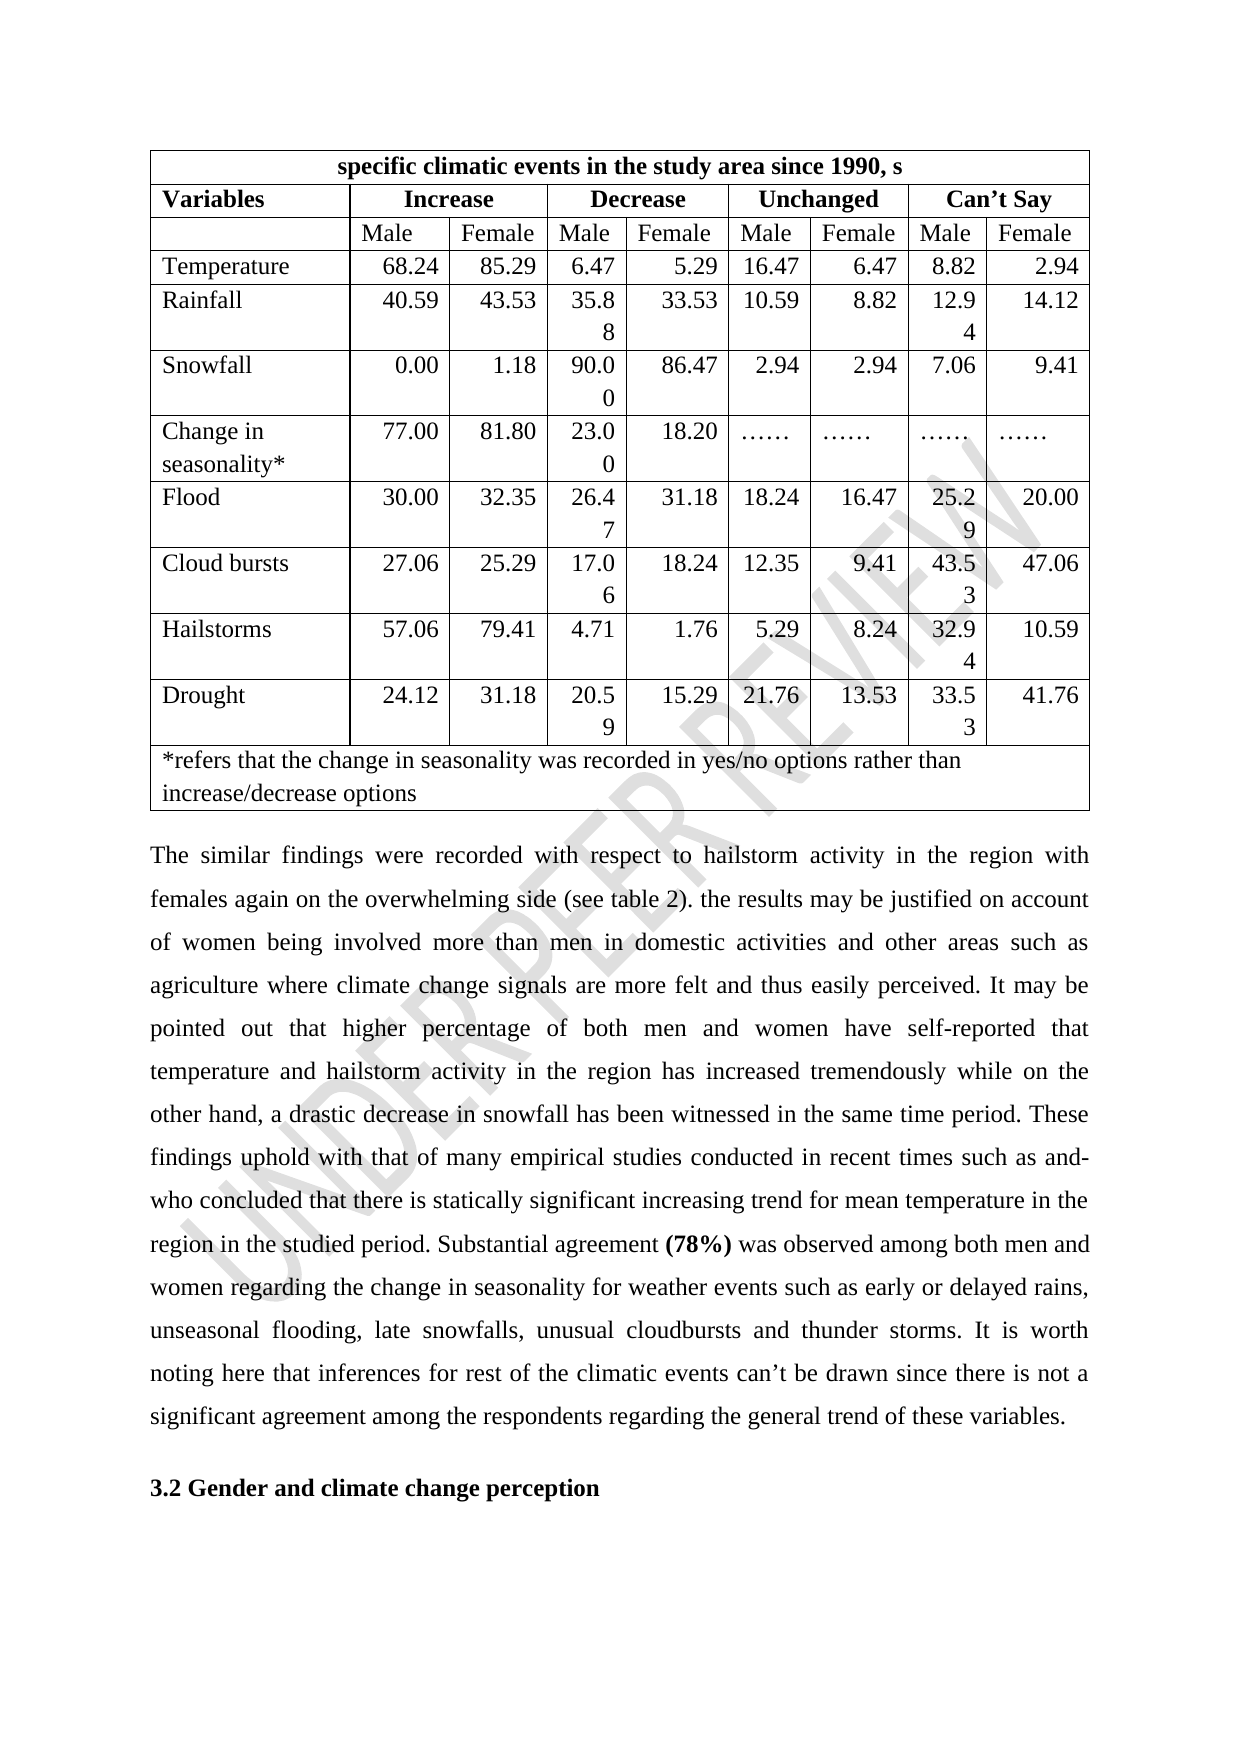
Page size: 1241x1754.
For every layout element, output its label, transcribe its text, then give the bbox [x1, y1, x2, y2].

table_cell 33.53 [909, 680, 986, 744]
table_cell 5.29 [627, 251, 728, 284]
table_cell 6.47 [811, 251, 908, 284]
table_cell 33.53 [627, 285, 728, 349]
table_cell 86.47 [627, 351, 728, 415]
table_cell Female [627, 218, 728, 250]
table_cell 77.00 [351, 416, 449, 481]
table_cell 2.94 [811, 351, 908, 415]
table_cell Rainfall [151, 285, 349, 349]
table_cell Hailstorms [151, 614, 349, 679]
table_cell 24.12 [351, 680, 449, 744]
table_cell 8.82 [909, 251, 986, 284]
table_cell Decrease [548, 185, 728, 217]
table_cell 17.06 [548, 548, 626, 613]
table_cell 7.06 [909, 351, 986, 415]
table_cell 18.24 [729, 482, 810, 547]
table_cell 21.76 [729, 680, 810, 744]
table_cell 85.29 [450, 251, 547, 284]
table_cell Female [987, 218, 1089, 250]
table_cell 10.59 [987, 614, 1089, 679]
table_cell …… [811, 416, 908, 481]
table_cell 25.29 [909, 482, 986, 547]
table_cell 18.20 [627, 416, 728, 481]
table_cell 8.82 [811, 285, 908, 349]
table_cell 2.94 [987, 251, 1089, 284]
table_cell 0.00 [351, 351, 449, 415]
table_cell 1.18 [450, 351, 547, 415]
table_cell [151, 218, 349, 250]
table_cell Flood [151, 482, 349, 547]
table_cell 23.00 [548, 416, 626, 481]
table_cell 30.00 [351, 482, 449, 547]
table_cell Cloud bursts [151, 548, 349, 613]
table_cell 31.18 [627, 482, 728, 547]
table_cell 27.06 [351, 548, 449, 613]
table_cell *refers that the change in seasonality was recorded in yes/no options rather than increase/decrease options [151, 746, 1089, 810]
table_cell 25.29 [450, 548, 547, 613]
table_cell 4.71 [548, 614, 626, 679]
table_cell 10.59 [729, 285, 810, 349]
table_cell …… [909, 416, 986, 481]
table_cell 9.41 [811, 548, 908, 613]
table_cell Male [909, 218, 986, 250]
table_cell Male [548, 218, 626, 250]
table_cell 2.94 [729, 351, 810, 415]
table_cell 90.00 [548, 351, 626, 415]
table_cell 20.00 [987, 482, 1089, 547]
table_cell 47.06 [987, 548, 1089, 613]
table_cell Variables [151, 185, 349, 217]
table_cell 20.59 [548, 680, 626, 744]
table_cell Can’t Say [909, 185, 1089, 217]
table_cell Female [450, 218, 547, 250]
table_cell 31.18 [450, 680, 547, 744]
table_cell 32.94 [909, 614, 986, 679]
table_cell 12.35 [729, 548, 810, 613]
table_cell Male [729, 218, 810, 250]
table_cell 18.24 [627, 548, 728, 613]
table_cell Unchanged [729, 185, 908, 217]
table_cell 79.41 [450, 614, 547, 679]
table_cell 8.24 [811, 614, 908, 679]
table_cell 57.06 [351, 614, 449, 679]
text The similar findings were recorded with respect to hailstorm activity in the region with females again on the overwhelming side (see table 2). the results may be justified on account of women being involved more than men in domestic activities and other areas such as agriculture where climate change signals are more felt and thus easily perceived. It may be pointed out that higher percentage of both men and women have self-reported that temperature and hailstorm activity in the region has increased tremendously while on the other hand, a drastic decrease in snowfall has been witnessed in the same time period. These findings uphold with that of many empirical studies conducted in recent times such as and-who concluded that there is statically significant increasing trend for mean temperature in the region in the studied period. Substantial agreement (78%) was observed among both men and women regarding the change in seasonality for weather events such as early or delayed rains, unseasonal flooding, late snowfalls, unusual cloudbursts and thunder storms. It is worth noting here that inferences for rest of the climatic events can’t be drawn since there is not a significant agreement among the respondents regarding the general trend of these variables. [150, 841, 1090, 1430]
table_cell 6.47 [548, 251, 626, 284]
table_cell Snowfall [151, 351, 349, 415]
table_cell 43.53 [450, 285, 547, 349]
table_cell 1.76 [627, 614, 728, 679]
table_cell Temperature [151, 251, 349, 284]
table_cell 5.29 [729, 614, 810, 679]
table_cell Increase [351, 185, 547, 217]
table_cell 43.53 [909, 548, 986, 613]
table_cell …… [729, 416, 810, 481]
table_cell Male [351, 218, 449, 250]
table_cell 68.24 [351, 251, 449, 284]
table_cell 16.47 [729, 251, 810, 284]
table_cell 16.47 [811, 482, 908, 547]
table_cell 12.94 [909, 285, 986, 349]
table_cell 35.88 [548, 285, 626, 349]
table_cell Drought [151, 680, 349, 744]
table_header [151, 151, 1089, 183]
table_cell 32.35 [450, 482, 547, 547]
table_cell Change in seasonality* [151, 416, 349, 481]
table_cell 13.53 [811, 680, 908, 744]
table_cell 81.80 [450, 416, 547, 481]
text 3.2 Gender and climate change perception [150, 1473, 1090, 1502]
table_cell 15.29 [627, 680, 728, 744]
table_cell 26.47 [548, 482, 626, 547]
table_cell 41.76 [987, 680, 1089, 744]
table_cell 40.59 [351, 285, 449, 349]
table_cell Female [811, 218, 908, 250]
table_cell 9.41 [987, 351, 1089, 415]
table_cell …… [987, 416, 1089, 481]
table_cell 14.12 [987, 285, 1089, 349]
